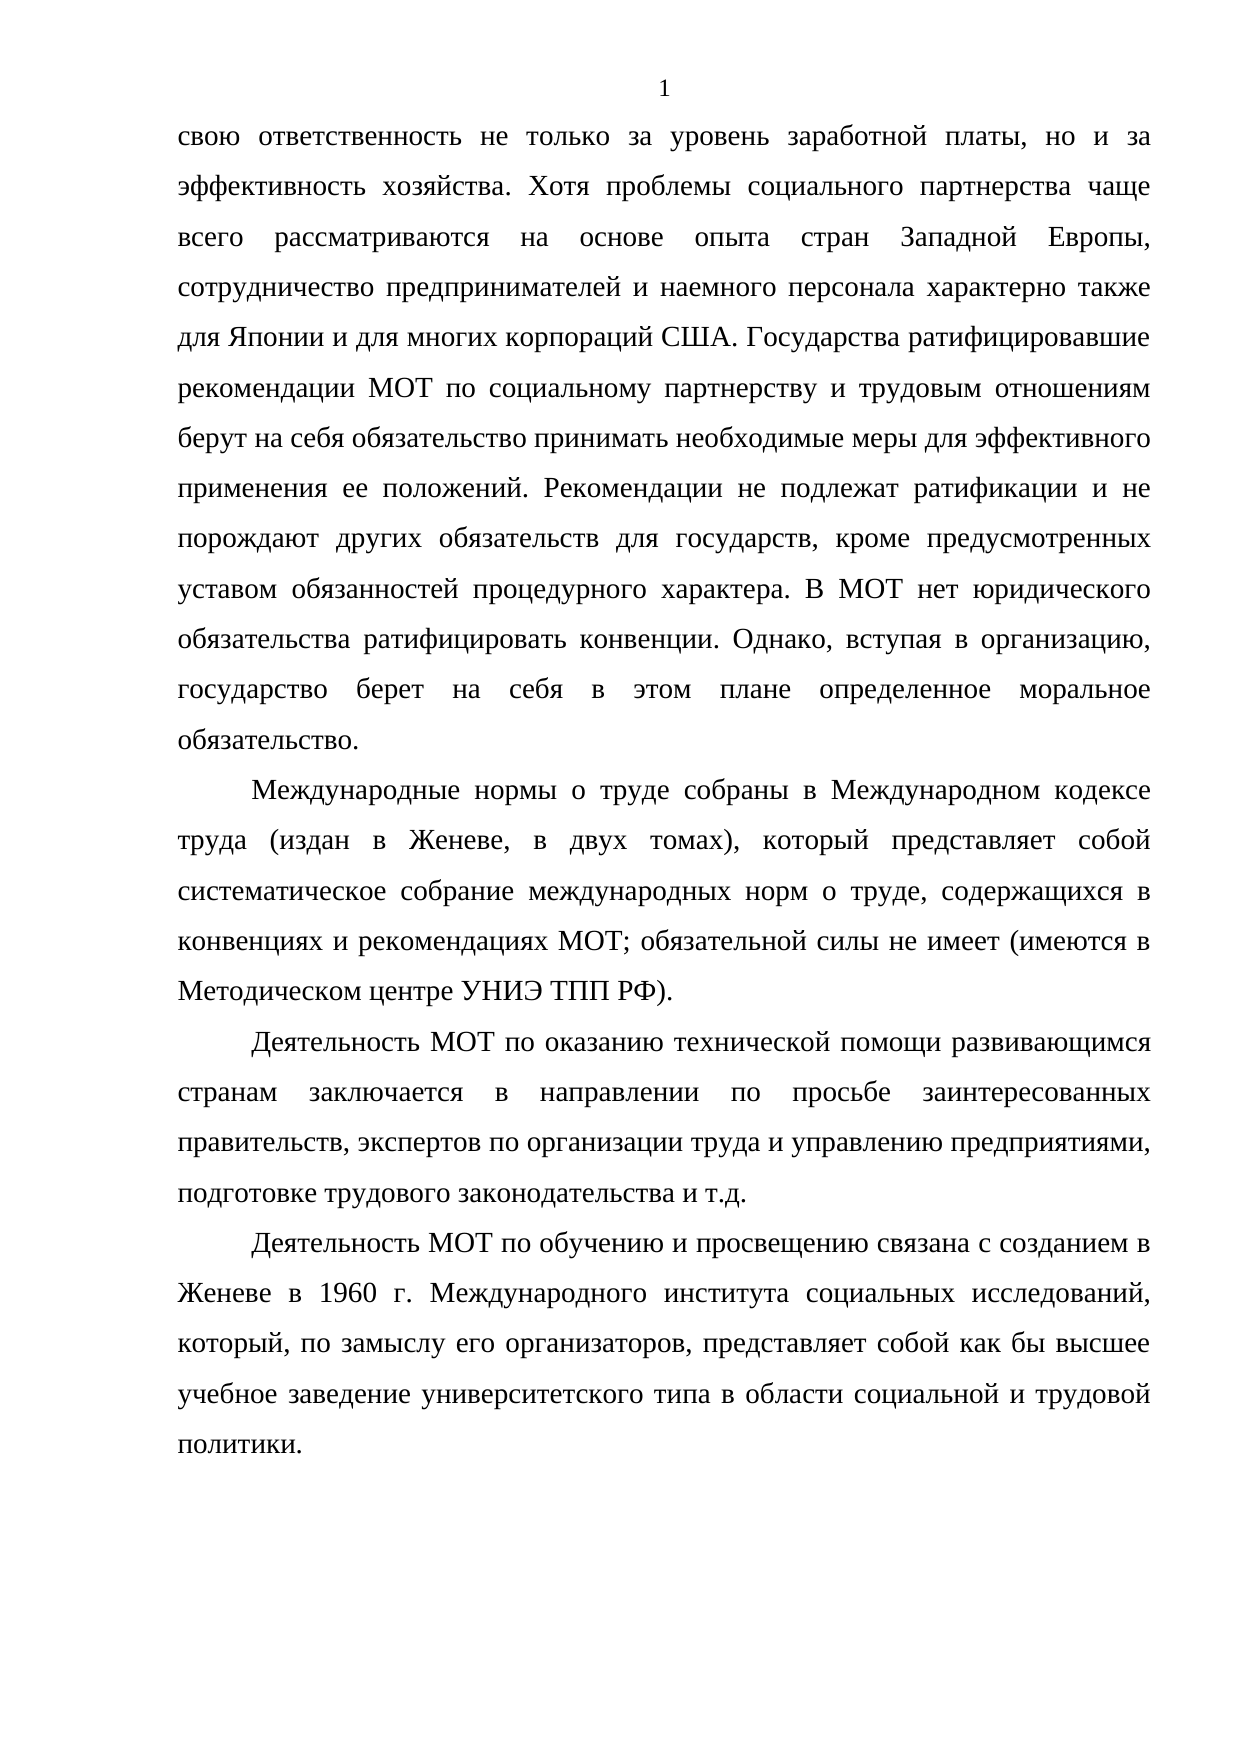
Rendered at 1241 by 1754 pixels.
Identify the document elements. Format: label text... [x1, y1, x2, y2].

text Международные нормы о труде собраны в Международном кодексе труда (издан в Женеве, в двух томах), который представляет собой систематическое собрание международных норм о труде, содержащихся в конвенциях и рекомендациях МОТ; обязательной силы не имеет (имеются в Методическом центре УНИЭ ТПП РФ). [177, 772, 1152, 1007]
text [177, 118, 1152, 755]
text Деятельность МОТ по оказанию технической помощи развивающимся странам заключается в направлении по просьбе заинтересованных правительств, экспертов по организации труда и управлению предприятиями, подготовке трудового законодательства и т.д. [177, 1024, 1152, 1208]
text Деятельность МОТ по обучению и просвещению связана с созданием в Женеве в 1960 г. Международного института социальных исследований, который, по замыслу его организаторов, представляет собой как бы высшее учебное заведение университетского типа в области социальной и трудовой политики. [177, 1225, 1152, 1460]
